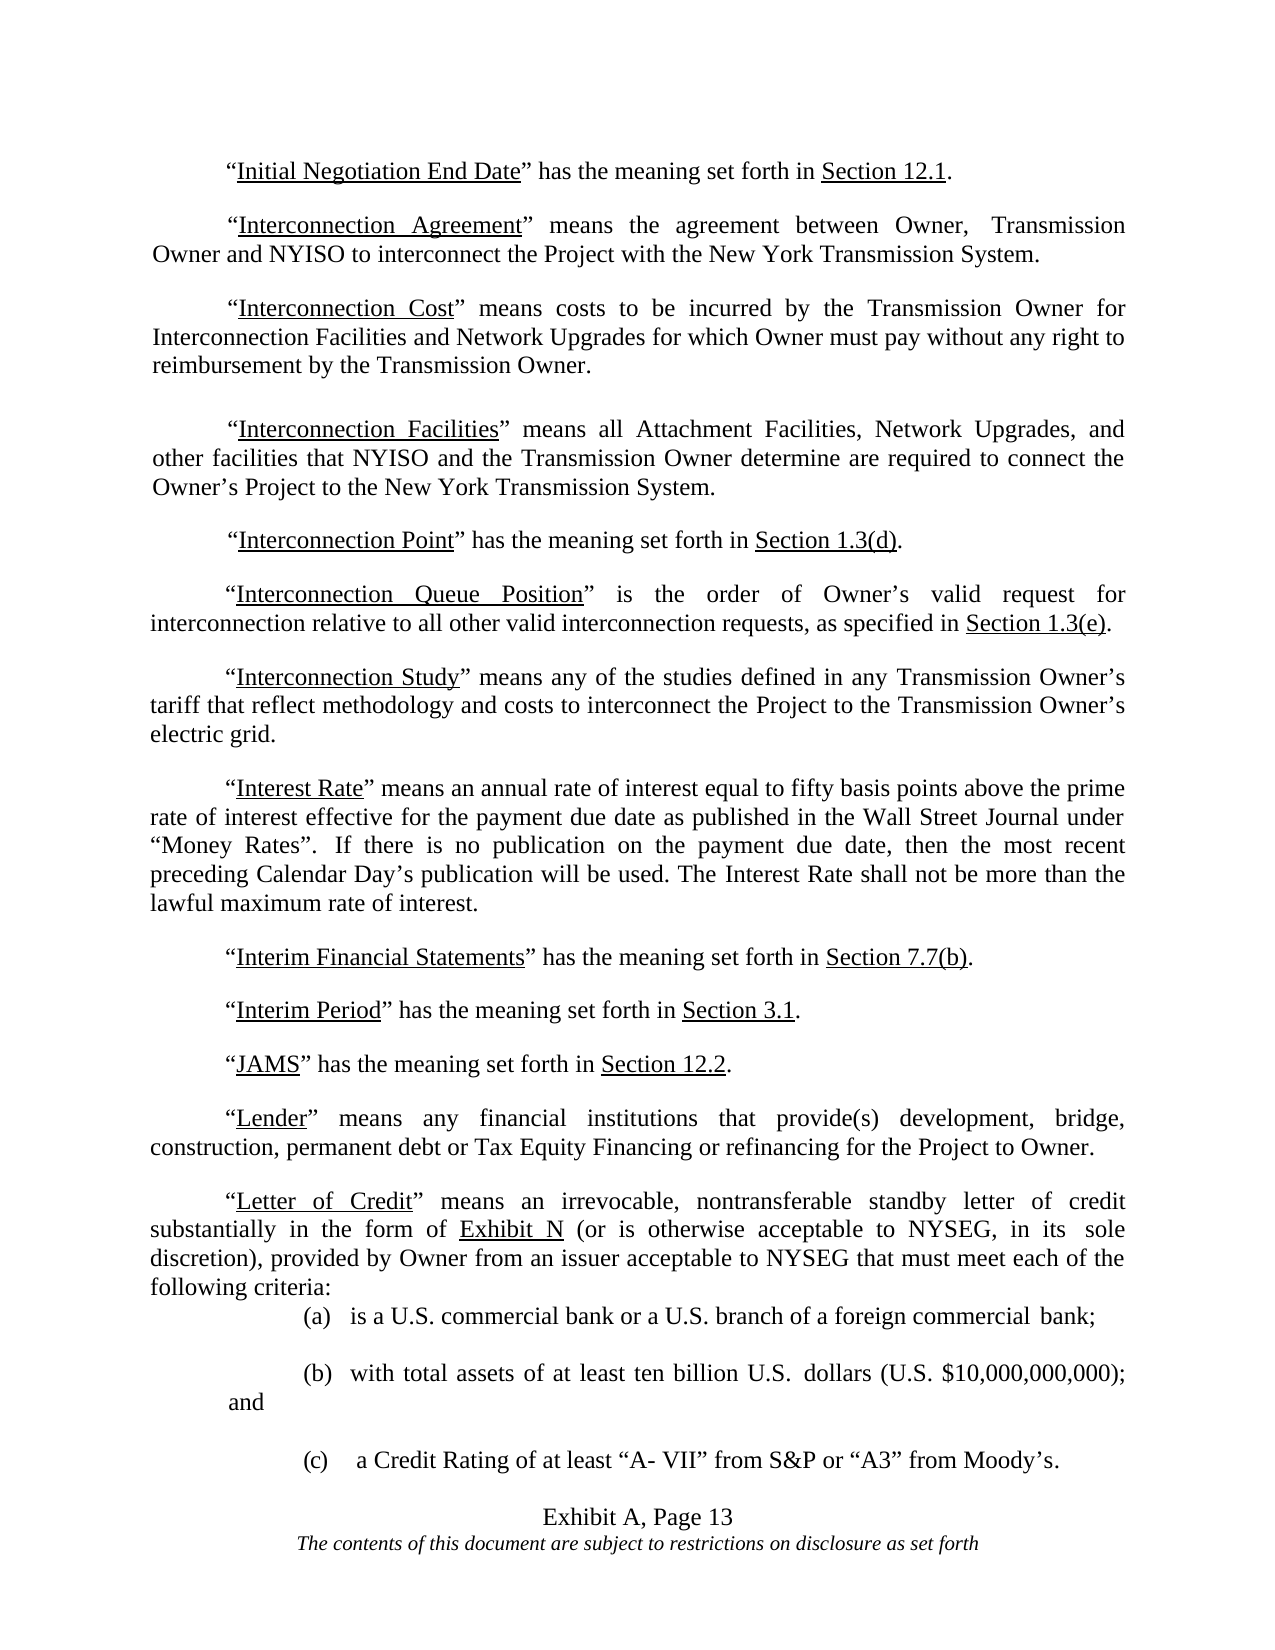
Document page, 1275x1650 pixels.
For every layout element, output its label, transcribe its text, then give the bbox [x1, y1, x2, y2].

list a Credit Rating of at least “A- VII” from S&P or “A3” from Moody’s. [228, 1445, 1126, 1473]
text “Letter of Credit” means an irrevocable, nontransferable standby letter of credit substantially in the form of Exhibit N (or is otherwise acceptable to NYSEG, in its sole discretion), provided by Owner from an issuer acceptable to NYSEG that must meet each of the following criteria: [150, 1186, 1126, 1301]
text “JAMS” has the meaning set forth in Section 12.2. [153, 1049, 1160, 1078]
text “Interconnection Facilities” means all Attachment Facilities, Network Upgrades, and other facilities that NYISO and the Transmission Owner determine are required to connect the Owner’s Project to the New York Transmission System. [152, 414, 1125, 500]
text “Interest Rate” means an annual rate of interest equal to fifty basis points above the prime rate of interest effective for the payment due date as published in the Wall Street Journal under “Money Rates”. If there is no publication on the payment due date, then the most recent preceding Calendar Day’s publication will be used. The Interest Rate shall not be more than the lawful maximum rate of interest. [150, 773, 1126, 917]
list with total assets of at least ten billion U.S. dollars (U.S. $10,000,000,000); and [228, 1358, 1126, 1416]
text “Interconnection Point” has the meaning set forth in Section 1.3(d). [227, 525, 1160, 554]
text “Interconnection Queue Position” is the order of Owner’s valid request for interconnection relative to all other valid interconnection requests, as specified in Section 1.3(e). [150, 579, 1125, 637]
text “Interim Period” has the meaning set forth in Section 3.1. [153, 995, 1156, 1024]
text “Lender” means any financial institutions that provide(s) development, bridge, construction, permanent debt or Tax Equity Financing or refinancing for the Project to Owner. [150, 1103, 1125, 1161]
text “Interim Financial Statements” has the meaning set forth in Section 7.7(b). [153, 942, 1156, 971]
text “Interconnection Cost” means costs to be incurred by the Transmission Owner for Interconnection Facilities and Network Upgrades for which Owner must pay without any right to reimbursement by the Transmission Owner. [152, 293, 1125, 379]
text “Interconnection Study” means any of the studies defined in any Transmission Owner’s tariff that reflect methodology and costs to interconnect the Project to the Transmission Owner’s electric grid. [150, 662, 1126, 748]
list is a U.S. commercial bank or a U.S. branch of a foreign commercial bank; [228, 1301, 1126, 1329]
text “Initial Negotiation End Date” has the meaning set forth in Section 12.1. [226, 156, 1156, 185]
text “Interconnection Agreement” means the agreement between Owner, Transmission Owner and NYISO to interconnect the Project with the New York Transmission System. [152, 210, 1126, 268]
